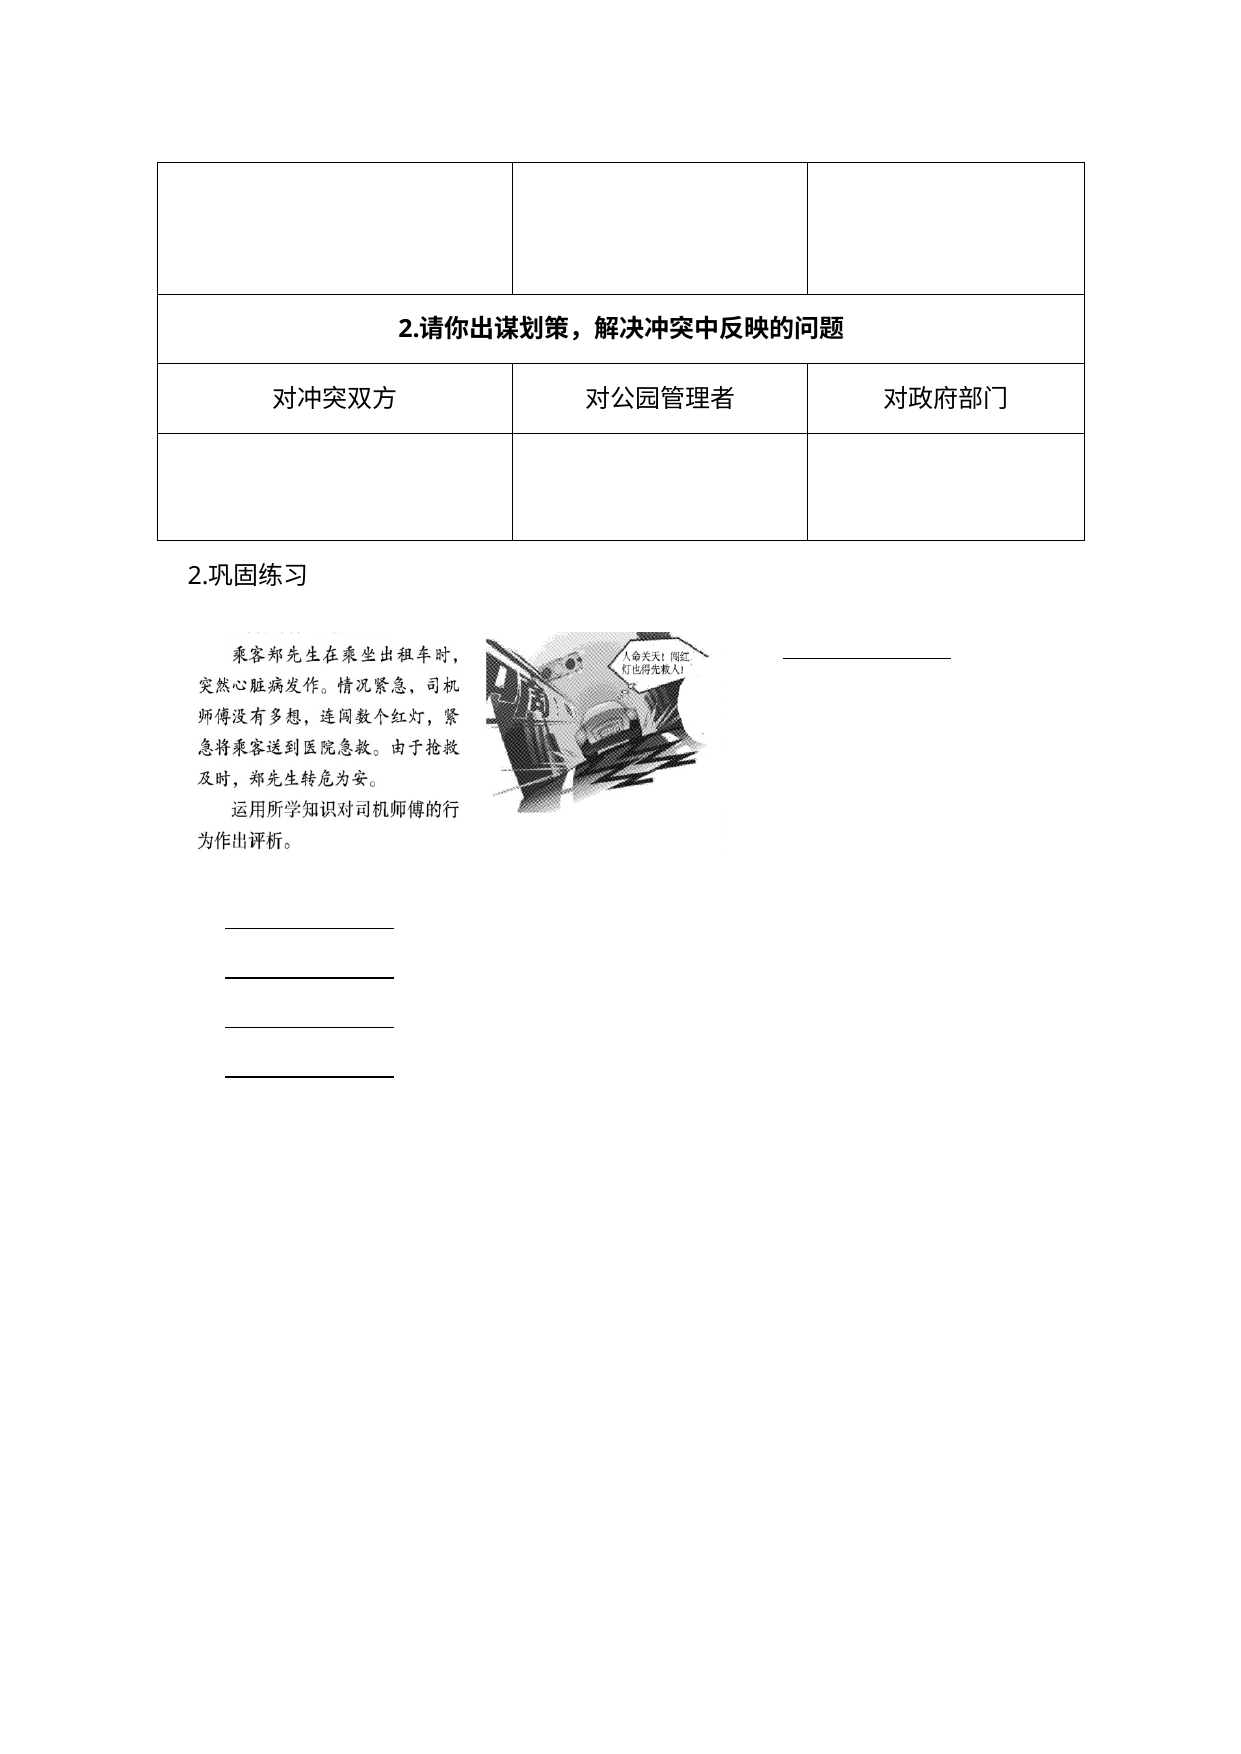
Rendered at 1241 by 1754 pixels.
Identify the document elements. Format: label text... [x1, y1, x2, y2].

table_cell 对公园管理者 [513, 364, 807, 433]
table_cell [808, 163, 1084, 293]
table_cell 对冲突双方 [158, 364, 512, 433]
table_cell [158, 434, 512, 540]
table_cell [513, 163, 807, 293]
table_cell 2.请你出谋划策，解决冲突中反映的问题 [158, 295, 1084, 363]
table_cell [158, 163, 512, 293]
text 2.巩固练习 [187, 541, 1093, 606]
table_cell 对政府部门 [808, 364, 1084, 433]
table_cell [513, 434, 807, 540]
picture [186, 632, 727, 858]
table_cell [808, 434, 1084, 540]
